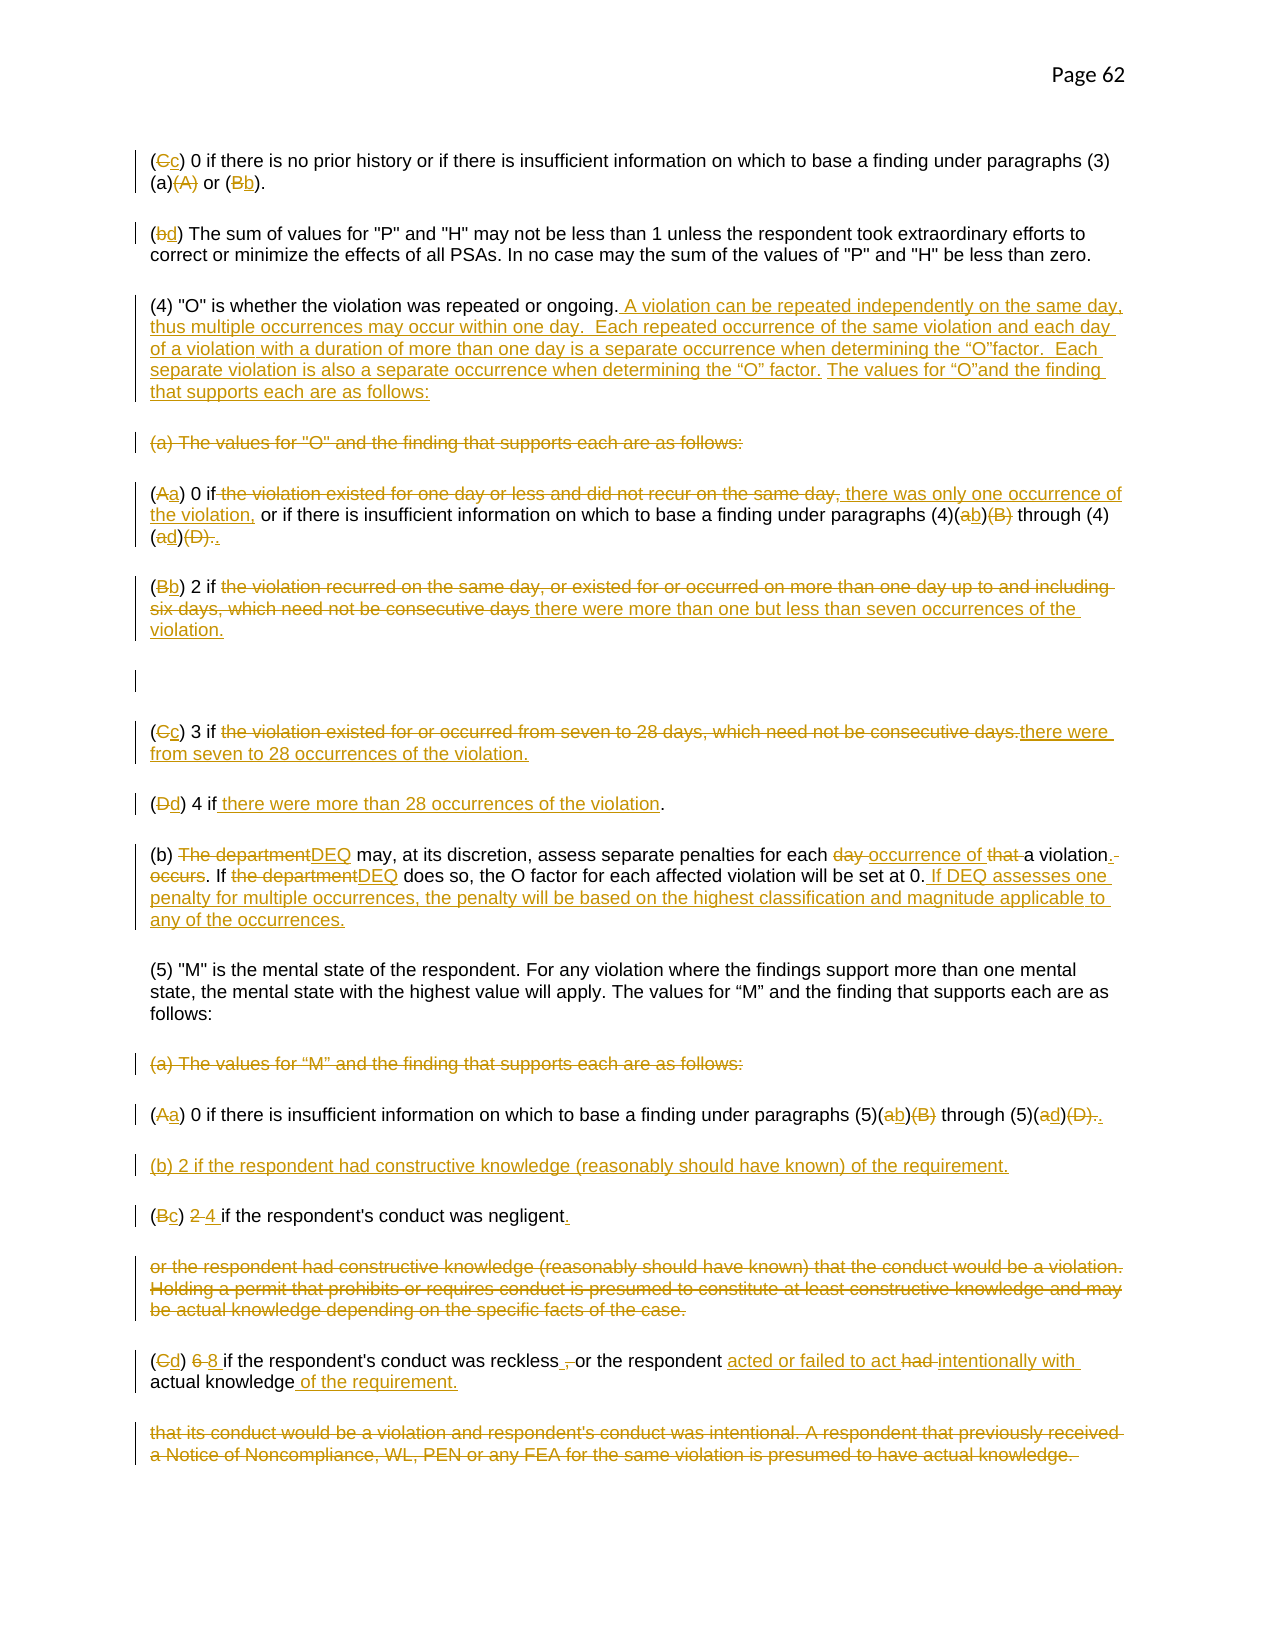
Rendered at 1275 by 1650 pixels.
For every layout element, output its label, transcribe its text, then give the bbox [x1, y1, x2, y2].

text () if the respondent's conduct was recklessor the respondent actual knowledge [150, 1350, 1125, 1393]
text () if the respondent's conduct was negligent [150, 1205, 1125, 1227]
text () 3 if [150, 721, 1125, 764]
text () 0 if there is insufficient information on which to base a finding under paragraphs (5)() through (5)() [150, 1104, 1125, 1125]
text (b) may, at its discretion, assess separate penalties for each a violation. If does so, the O factor for each affected violation will be set at 0. [150, 844, 1125, 930]
text () 0 if or if there is insufficient information on which to base a finding under paragraphs (4)() through (4)() [150, 482, 1125, 547]
text () The sum of values for "P" and "H" may not be less than 1 unless the respondent took extraordinary efforts to correct or minimize the effects of all PSAs. In no case may the sum of the values of "P" and "H" be less than zero. [150, 222, 1125, 265]
text (4) "O" is whether the violation was repeated or ongoing. [150, 294, 1125, 402]
text () 0 if there is no prior history or if there is insufficient information on which to base a finding under paragraphs (3)(a) or (). [150, 150, 1125, 193]
text () 4 if. [150, 793, 1125, 814]
text () 2 if [150, 576, 1125, 641]
text (5) "M" is the mental state of the respondent. For any violation where the findings support more than one mental state, the mental state with the highest value will apply. The values for “M” and the finding that supports each are as follows: [150, 959, 1125, 1024]
